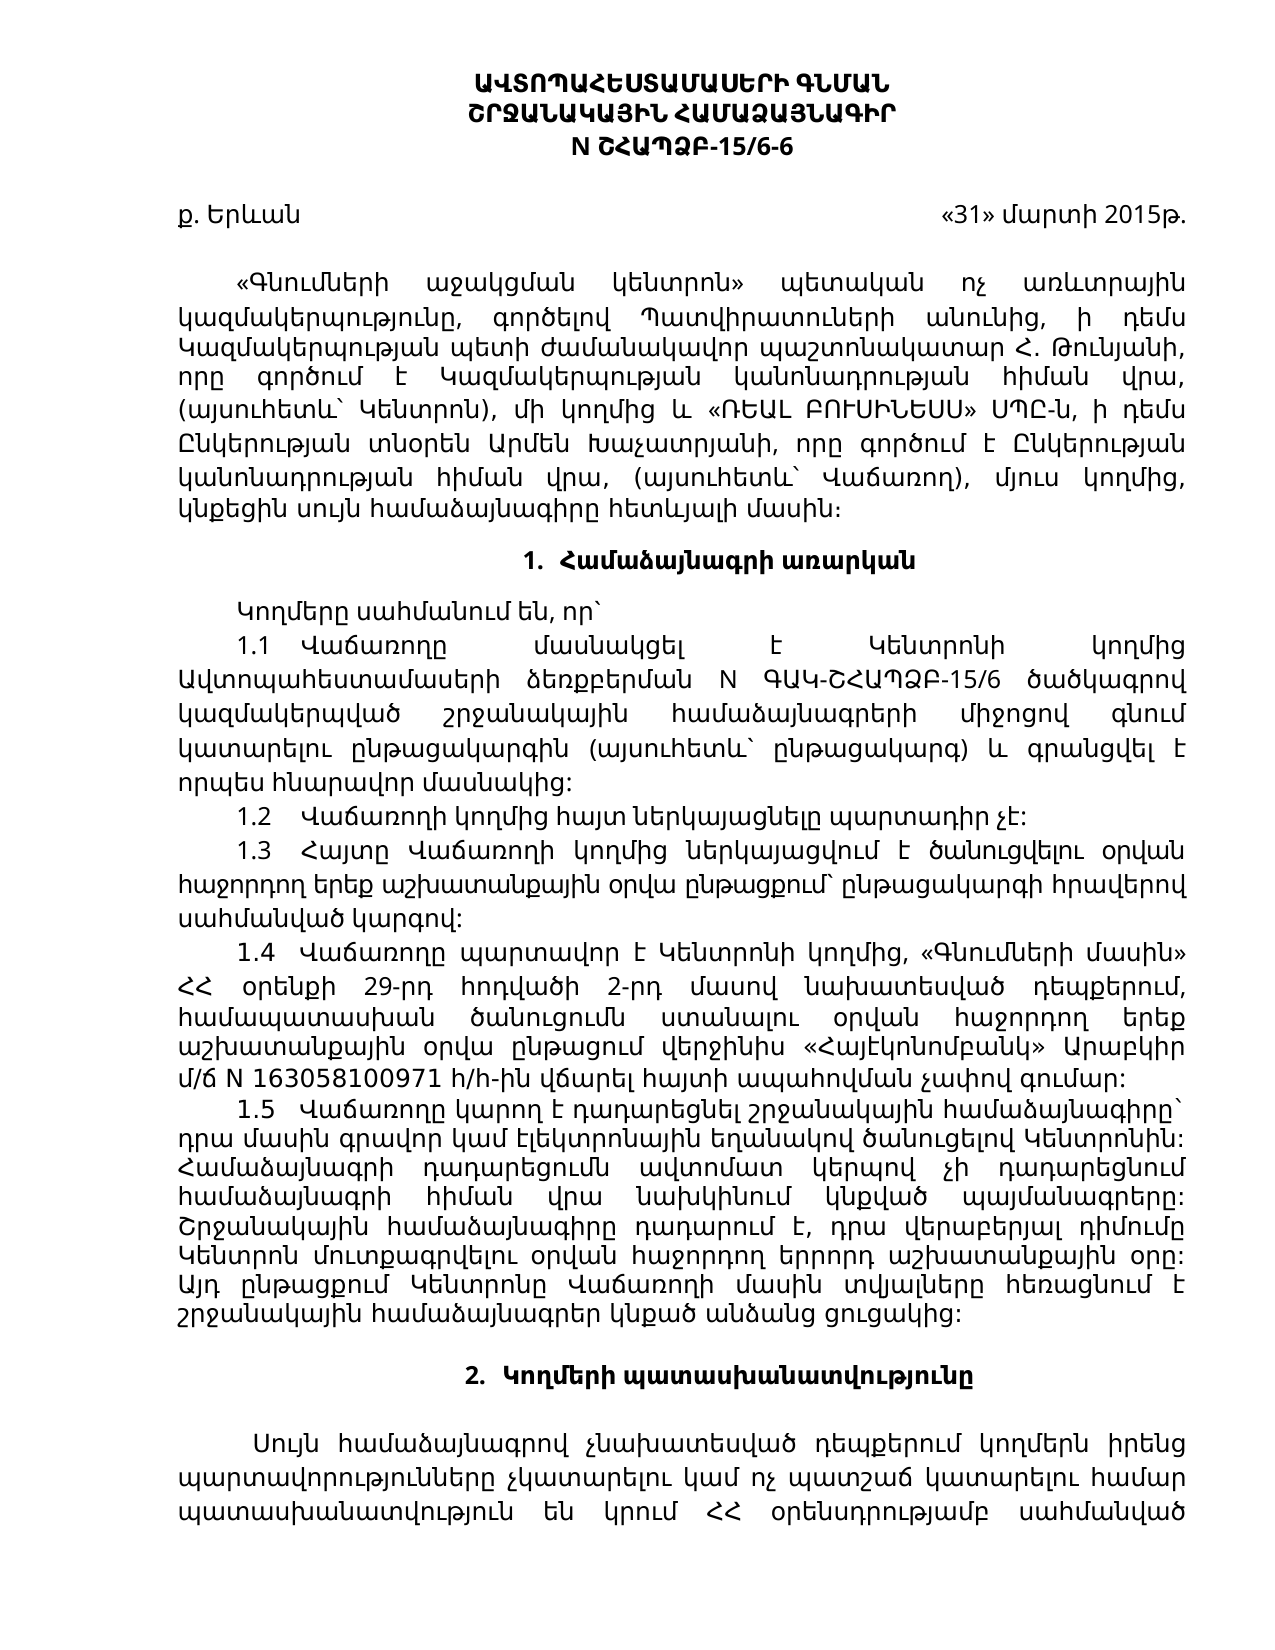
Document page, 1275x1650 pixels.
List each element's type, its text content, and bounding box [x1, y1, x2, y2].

list Վաճառողը պարտավոր է Կենտրոնի կողմից, «Գնումների մասին» ՀՀ օրենքի 29-րդ հոդվածի 2-րդ մասով նախատեսված դեպքերում, համապատասխան ծանուցումն ստանալու օրվան հաջորդող երեք աշխատանքային օրվա ընթացում վերջինիս «Հայէկոնոմբանկ» Արաբկիր մ/ճ N 163058100971 հ/հ-ին վճարել հայտի ապահովման չափով գումար: [177, 934, 1186, 1095]
list Հայտը Վաճառողի կողմից ներկայացվում է ծանուցվելու օրվան հաջորդող երեք աշխատանքային օրվա ընթացքում` ընթացակարգի հրավերով սահմանված կարգով: [177, 832, 1186, 934]
text ՇՐՋԱՆԱԿԱՅԻՆ ՀԱՄԱՁԱՅՆԱԳԻՐ [177, 100, 1186, 129]
table_header «31» մարտի 2015թ. [640, 197, 1198, 231]
text Կողմերը սահմանում են, որ` [177, 594, 1186, 628]
list Վաճառողը կարող է դադարեցնել շրջանակային համաձայնագիրը` դրա մասին գրավոր կամ էլեկտրոնային եղանակով ծանուցելով Կենտրոնին: Համաձայնագրի դադարեցումն ավտոմատ կերպով չի դադարեցնում համաձայնագրի հիման վրա նախկինում կնքված պայմանագրերը: Շրջանակային համաձայնագիրը դադարում է, դրա վերաբերյալ դիմումը Կենտրոն մուտքագրվելու օրվան հաջորդող երրորդ աշխատանքային օրը: Այդ ընթացքում Կենտրոնը Վաճառողի մասին տվյալները հեռացնում է շրջանակային համաձայնագրեր կնքած անձանց ցուցակից: [177, 1095, 1186, 1328]
text N ՇՀԱՊՁԲ-15/6-6 [177, 129, 1186, 163]
list Վաճառողի կողմից հայտ ներկայացնելը պարտադիր չէ: [177, 798, 1186, 832]
list Համաձայնագրի առարկան [252, 543, 1186, 577]
list Վաճառողը մասնակցել է Կենտրոնի կողմից Ավտոպահեստամասերի ձեռքբերման N ԳԱԿ-ՇՀԱՊՁԲ-15/6 ծածկագրով կազմակերպված շրջանակային համաձայնագրերի միջոցով գնում կատարելու ընթացակարգին (այսուհետև` ընթացակարգ) և գրանցվել է որպես հնարավոր մասնակից: [177, 628, 1186, 798]
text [177, 1426, 1186, 1528]
table_header ք. Երևան [166, 197, 640, 231]
text «Գնումների աջակցման կենտրոն» պետական ոչ առևտրային կազմակերպությունը, գործելով Պատվիրատուների անունից, ի դեմս Կազմակերպության պետի ժամանակավոր պաշտոնակատար Հ. Թունյանի, որը գործում է Կազմակերպության կանոնադրության հիման վրա, (այսուհետև՝ Կենտրոն), մի կողմից և «ՌԵԱԼ ԲՈՒՍԻՆԵՍՍ» ՍՊԸ-ն, ի դեմս Ընկերության տնօրեն Արմեն Խաչատրյանի, որը գործում է Ընկերության կանոնադրության հիման վրա, (այսուհետև՝ Վաճառող), մյուս կողմից, կնքեցին սույն համաձայնագիրը հետևյալի մասին։ [177, 265, 1186, 523]
text ԱՎՏՈՊԱՀԵՍՏԱՄԱՍԵՐԻ ԳՆՄԱՆ [177, 66, 1186, 100]
list Կողմերի պատասխանատվությունը [252, 1358, 1186, 1392]
